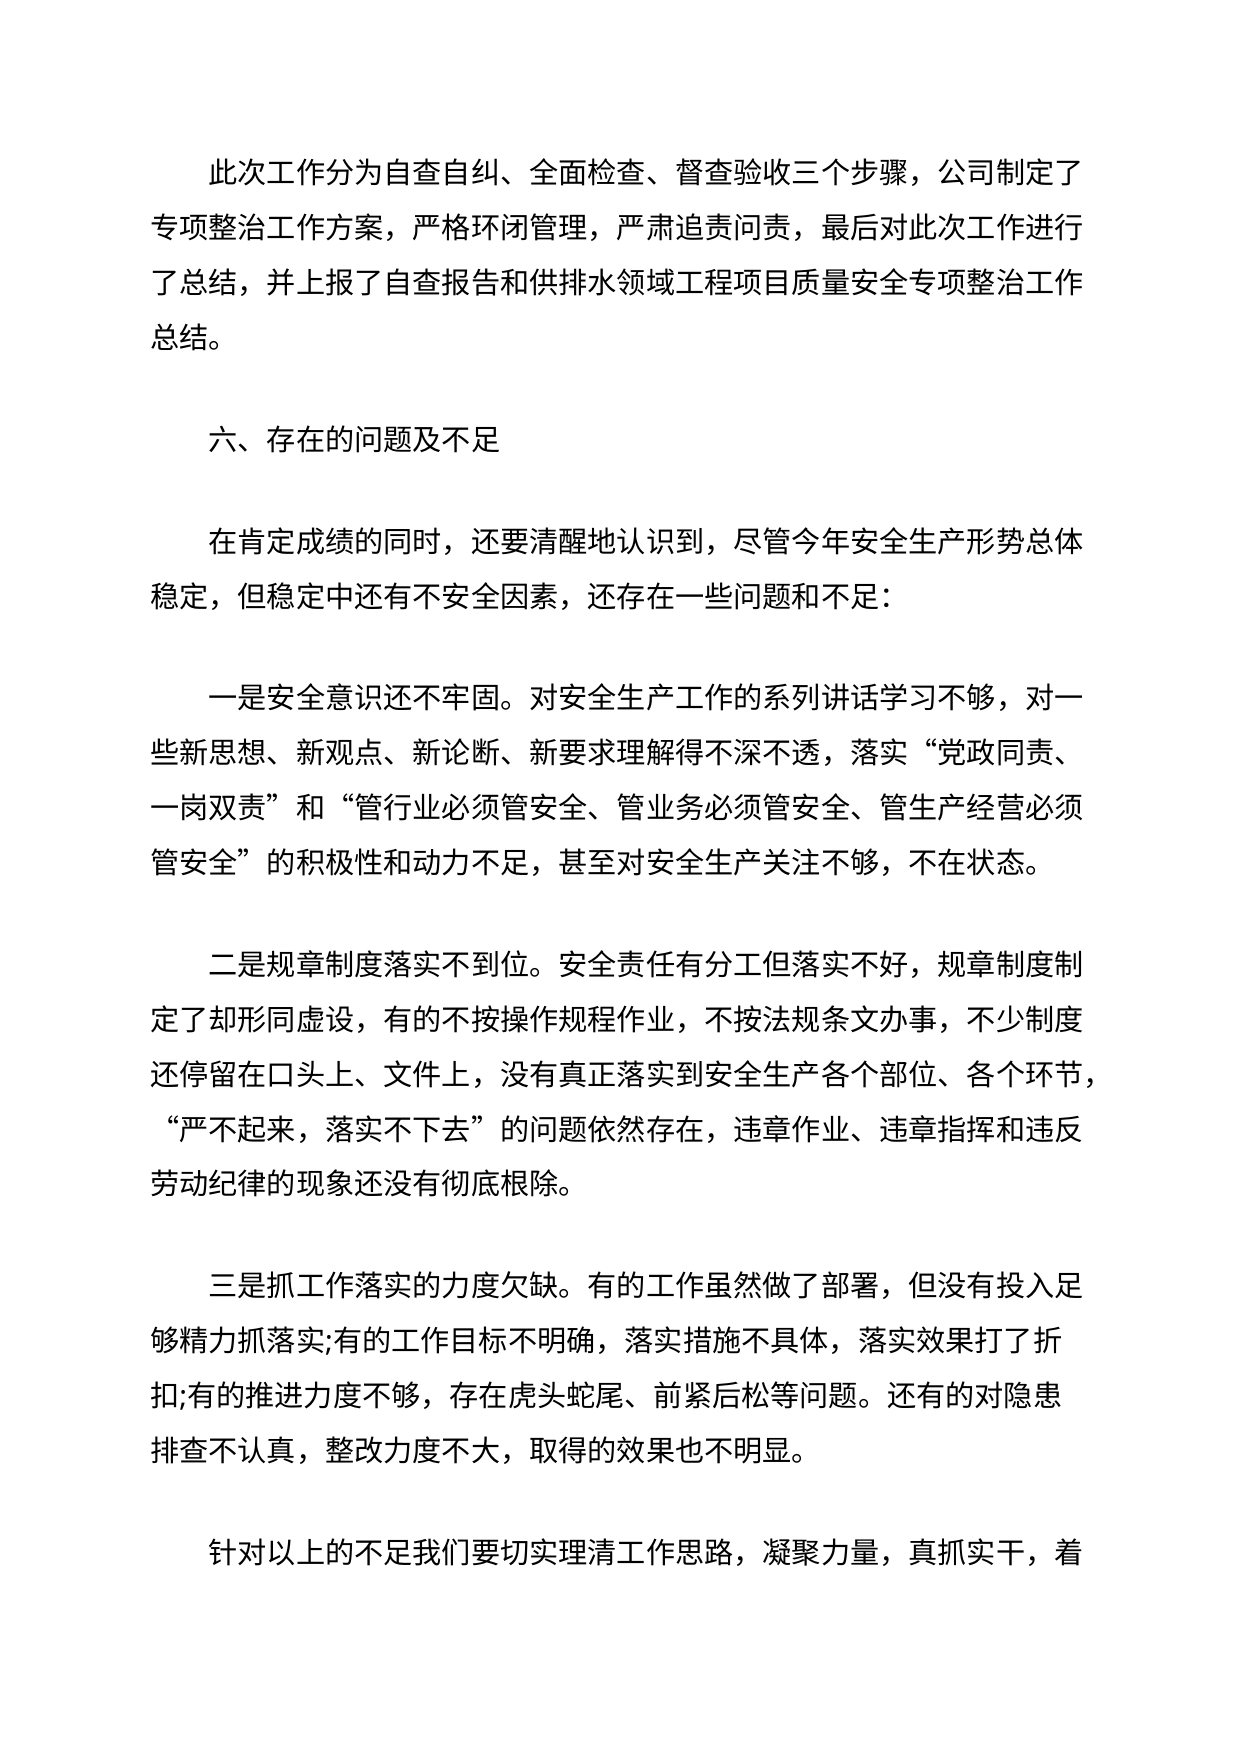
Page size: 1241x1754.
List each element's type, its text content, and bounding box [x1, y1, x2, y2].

text 三是抓工作落实的力度欠缺。有的工作虽然做了部署，但没有投入足够精力抓落实;有的工作目标不明确，落实措施不具体，落实效果打了折扣;有的推进力度不够，存在虎头蛇尾、前紧后松等问题。还有的对隐患排查不认真，整改力度不大，取得的效果也不明显。 [150, 1263, 1090, 1470]
text 在肯定成绩的同时，还要清醒地认识到，尽管今年安全生产形势总体稳定，但稳定中还有不安全因素，还存在一些问题和不足： [150, 518, 1090, 615]
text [150, 1529, 1090, 1572]
text 一是安全意识还不牢固。对安全生产工作的系列讲话学习不够，对一些新思想、新观点、新论断、新要求理解得不深不透，落实“党政同责、一岗双责”和“管行业必须管安全、管业务必须管安全、管生产经营必须管安全”的积极性和动力不足，甚至对安全生产关注不够，不在状态。 [150, 675, 1090, 882]
text 二是规章制度落实不到位。安全责任有分工但落实不好，规章制度制定了却形同虚设，有的不按操作规程作业，不按法规条文办事，不少制度还停留在口头上、文件上，没有真正落实到安全生产各个部位、各个环节，“严不起来，落实不下去”的问题依然存在，违章作业、违章指挥和违反劳动纪律的现象还没有彻底根除。 [150, 941, 1090, 1203]
text 六、存在的问题及不足 [150, 416, 1090, 459]
text 此次工作分为自查自纠、全面检查、督查验收三个步骤，公司制定了专项整治工作方案，严格环闭管理，严肃追责问责，最后对此次工作进行了总结，并上报了自查报告和供排水领域工程项目质量安全专项整治工作总结。 [150, 150, 1090, 357]
